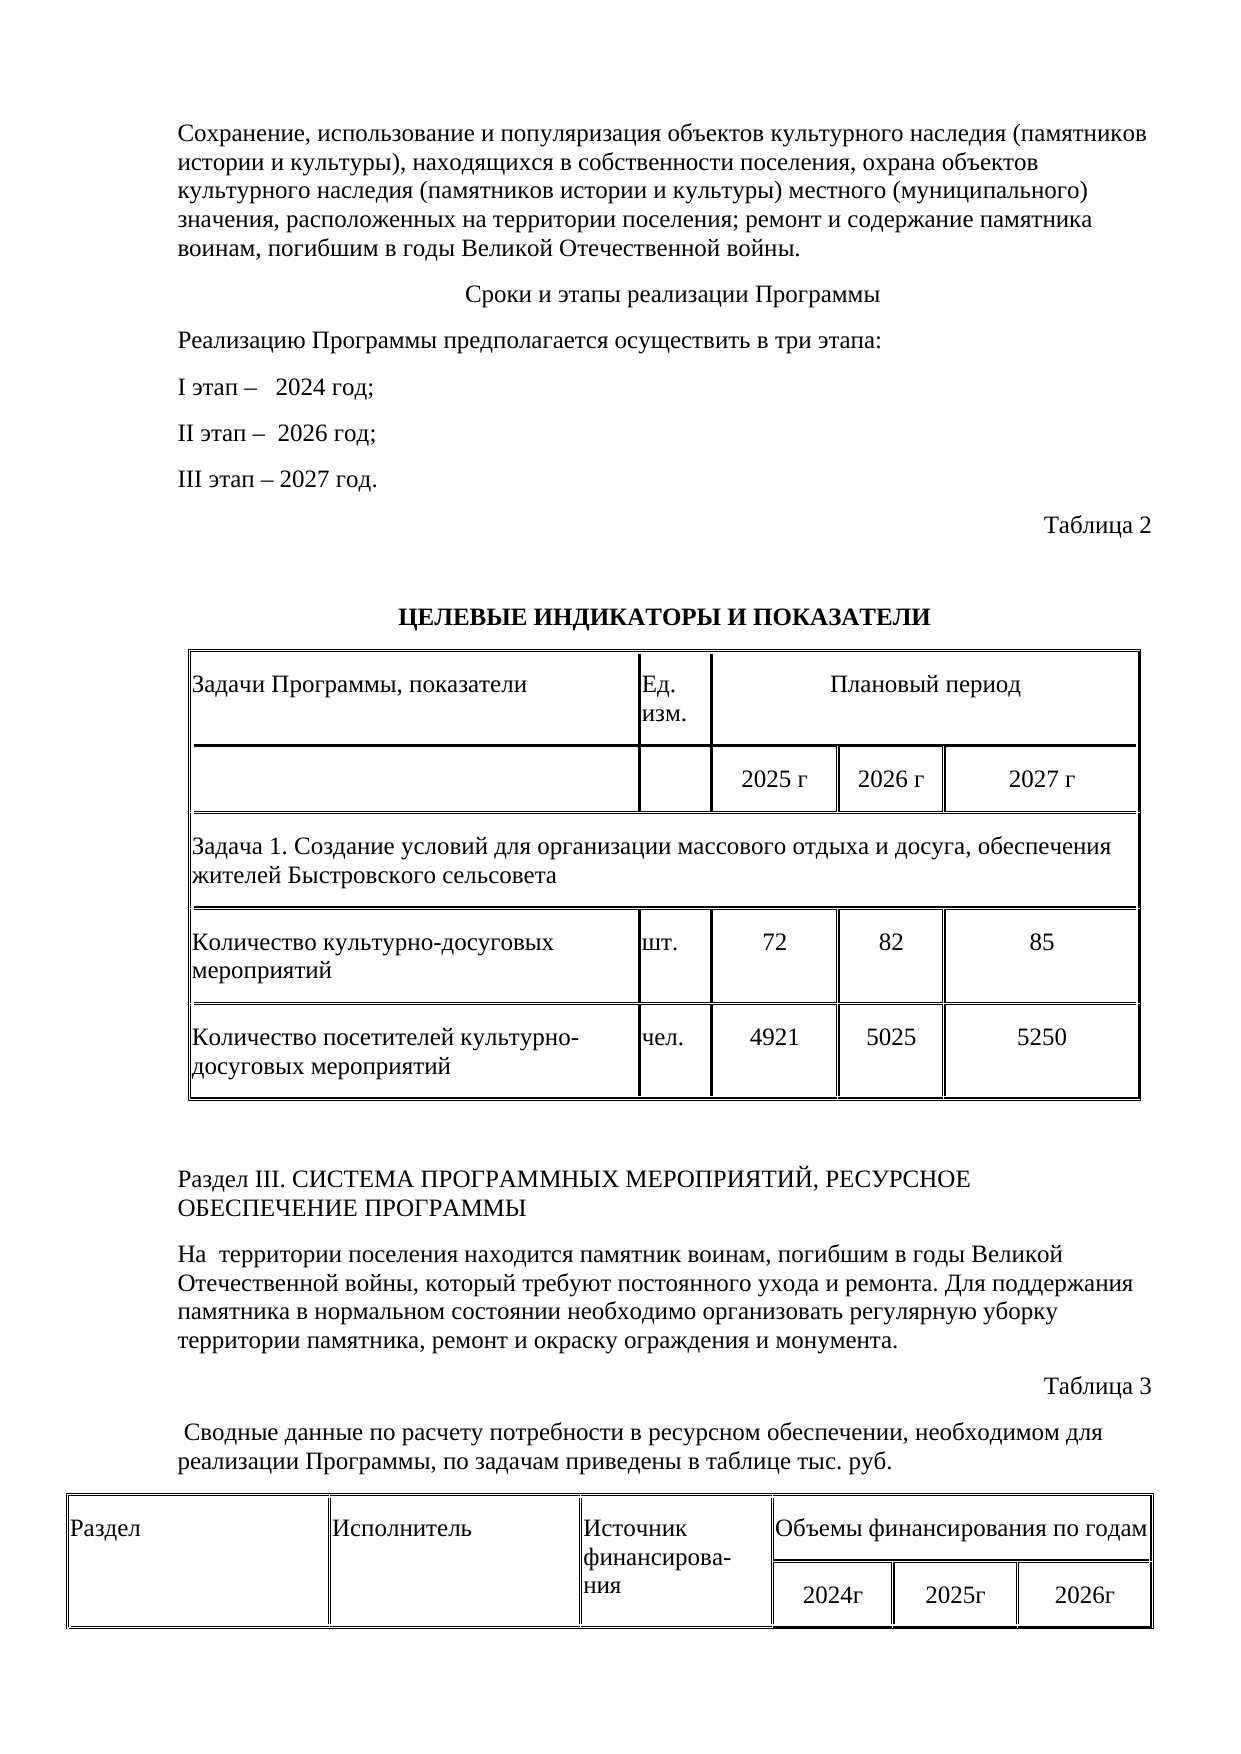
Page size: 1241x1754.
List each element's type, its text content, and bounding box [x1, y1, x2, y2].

table_cell [191, 744, 638, 811]
table_cell 5250 [944, 1002, 1139, 1097]
table_cell 4921 [711, 1002, 838, 1097]
text ЦЕЛЕВЫЕ ИНДИКАТОРЫ И ПОКАЗАТЕЛИ [177, 602, 1152, 631]
table_cell 85 [946, 906, 1139, 1002]
text II этап – 2026 год; [177, 418, 1152, 446]
table_header Задачи Программы, показатели [191, 652, 639, 744]
table_header Раздел [69, 1496, 329, 1626]
table_cell Задача 1. Создание условий для организации массового отдыха и досуга, обеспечения жителей Быстровского сельсовета [189, 811, 1139, 906]
table_cell 2026 г [840, 747, 942, 811]
table_header Источник финансирова- ния [581, 1496, 773, 1626]
text Сохранение, использование и популяризация объектов культурного наследия (памятников истории и культуры), находящихся в собственности поселения, охрана объектов культурного наследия (памятников истории и культуры) местного (муниципального) значения, расположенных на территории поселения; ремонт и содержание памятника воинам, погибшим в годы Великой Отечественной войны. [177, 118, 1152, 262]
table_header Объемы финансирования по годам [773, 1496, 1150, 1559]
table_cell 82 [840, 910, 942, 1002]
text I этап – 2024 год; [177, 372, 1152, 400]
table_header Ед. изм. [639, 652, 711, 744]
table_cell 2024г [773, 1561, 893, 1626]
table_cell Количество культурно-досуговых мероприятий [191, 906, 638, 1002]
table_cell Количество посетителей культурно-досуговых мероприятий [189, 1002, 639, 1097]
table_cell 72 [713, 910, 836, 1002]
table_header Плановый период [711, 652, 1138, 744]
text III этап – 2027 год. [177, 464, 1152, 493]
text На территории поселения находится памятник воинам, погибшим в годы Великой Отечественной войны, который требуют постоянного ухода и ремонта. Для поддержания памятника в нормальном состоянии необходимо организовать регулярную уборку территории памятника, ремонт и окраску ограждения и монумента. [177, 1239, 1152, 1354]
table_cell шт. [641, 910, 710, 1002]
table_cell 2025г [893, 1563, 1018, 1626]
table_cell 2026г [1018, 1559, 1151, 1626]
table_cell 2027 г [946, 744, 1138, 811]
text Сроки и этапы реализации Программы [177, 279, 1152, 308]
table_cell 5025 [838, 1002, 944, 1097]
text Реализацию Программы предполагается осуществить в три этапа: [177, 325, 1152, 354]
table_header Исполнитель [330, 1496, 581, 1626]
table_cell 2025 г [713, 747, 836, 811]
table_cell чел. [639, 1005, 711, 1097]
text Раздел III. СИСТЕМА ПРОГРАММНЫХ МЕРОПРИЯТИЙ, РЕСУРСНОЕ ОБЕСПЕЧЕНИЕ ПРОГРАММЫ [177, 1164, 1152, 1222]
text Таблица 3 [177, 1371, 1152, 1400]
text Сводные данные по расчету потребности в ресурсном обеспечении, необходимом для реализации Программы, по задачам приведены в таблице тыс. руб. [177, 1417, 1152, 1475]
table_cell [641, 747, 710, 811]
text Таблица 2 [177, 510, 1152, 539]
